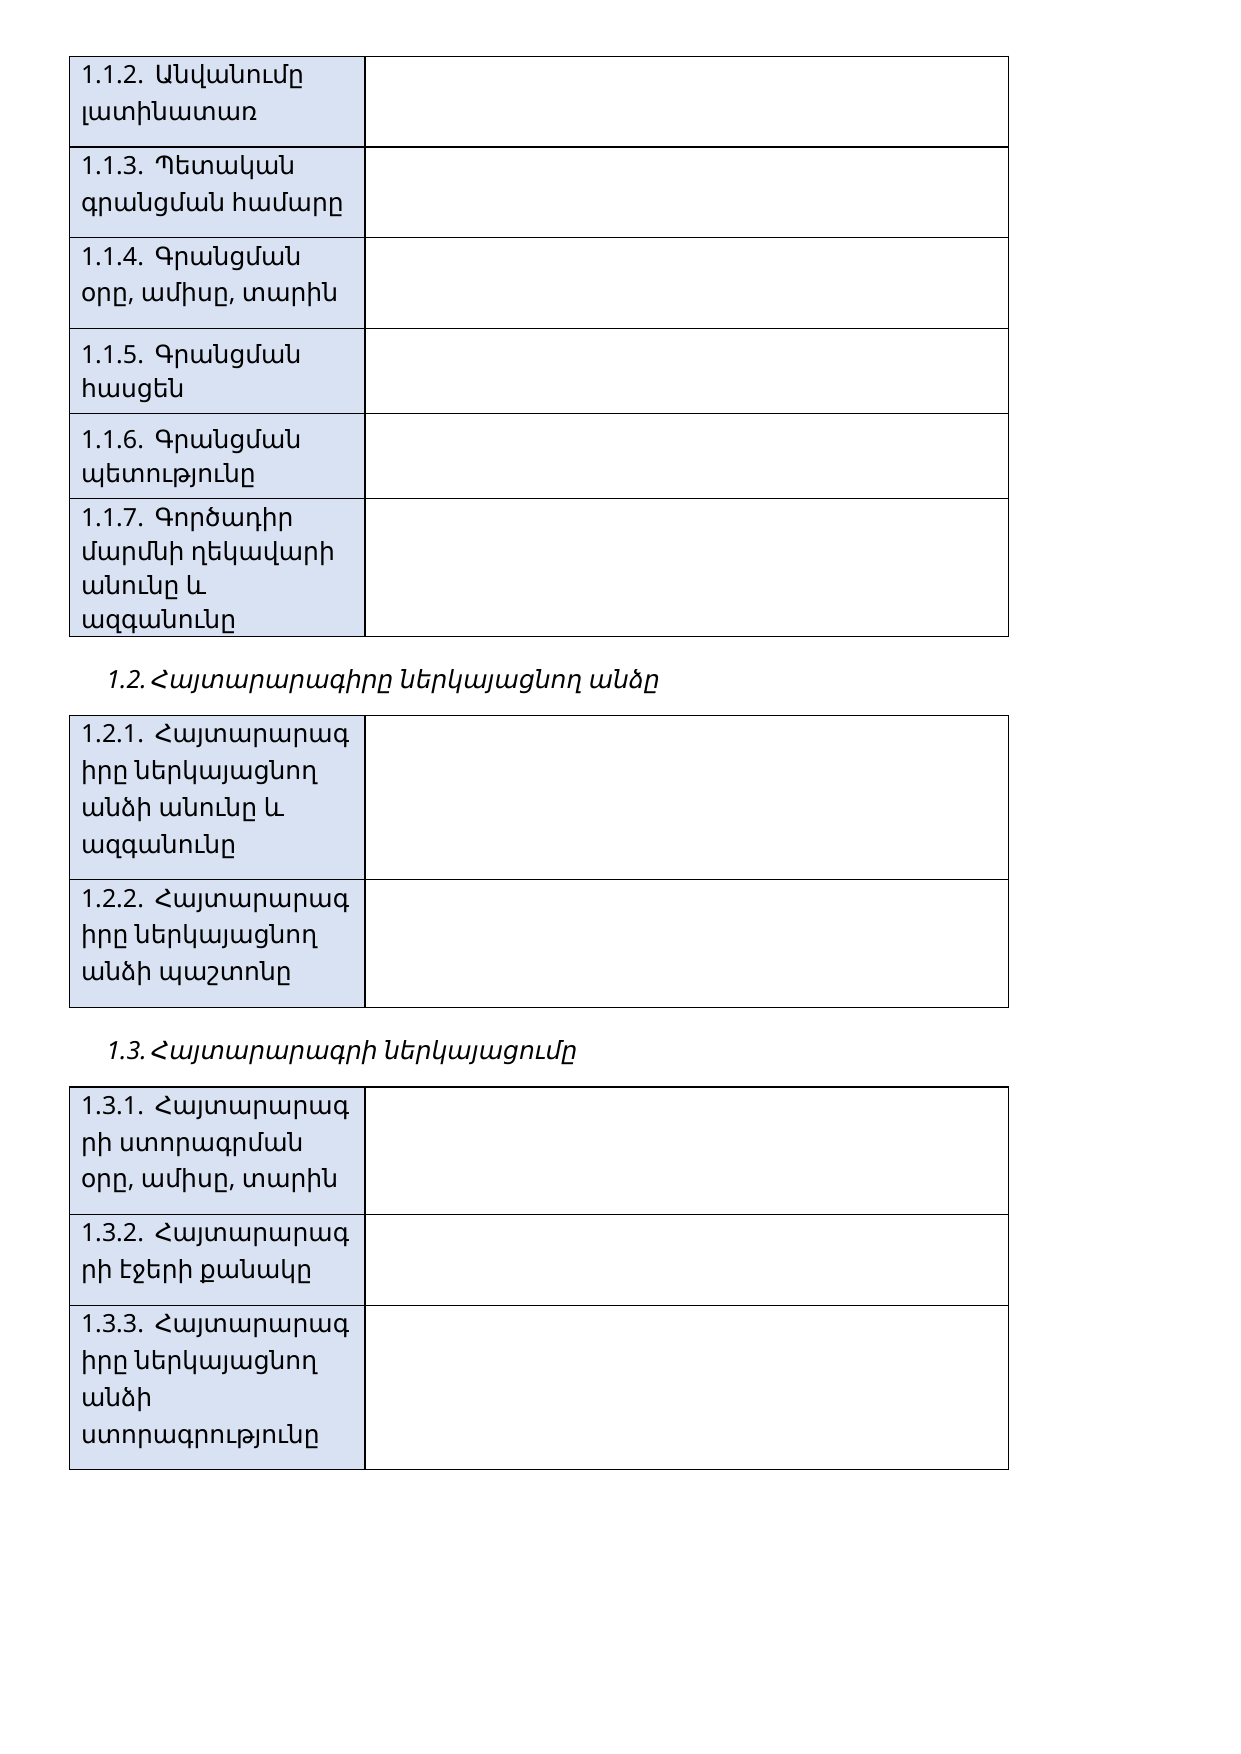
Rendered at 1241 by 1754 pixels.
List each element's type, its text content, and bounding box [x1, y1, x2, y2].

table_cell [366, 148, 1008, 237]
table_cell Գործադիր մարմնի ղեկավարի անունը և ազգանունը [70, 499, 364, 636]
table_cell Հայտարարագիրը ներկայացնող անձի ստորագրությունը [70, 1306, 364, 1469]
table_cell [366, 1306, 1008, 1469]
table_cell Գրանցման պետությունը [70, 414, 364, 498]
table_cell [366, 238, 1008, 328]
list Հայտարարագրի ներկայացումը [106, 1033, 1167, 1067]
table_cell [366, 57, 1008, 146]
list Հայտարարագիրը ներկայացնող անձը [106, 662, 1167, 696]
table_cell Գրանցման օրը, ամիսը, տարին [70, 238, 364, 328]
table_cell Անվանումը լատինատառ [70, 57, 364, 146]
table_header [366, 716, 1008, 879]
table_cell [366, 329, 1008, 413]
table_cell [366, 499, 1008, 636]
table_cell [366, 414, 1008, 498]
table_header [366, 1088, 1008, 1214]
table_cell Հայտարարագիրը ներկայացնող անձի պաշտոնը [70, 880, 364, 1007]
table_cell Հայտարարագրի էջերի քանակը [70, 1215, 364, 1305]
table_header Հայտարարագիրը ներկայացնող անձի անունը և ազգանունը [70, 716, 364, 879]
table_cell Պետական գրանցման համարը [70, 148, 364, 237]
table_cell Գրանցման հասցեն [70, 329, 364, 413]
table_cell [366, 880, 1008, 1007]
table_header Հայտարարագրի ստորագրման օրը, ամիսը, տարին [70, 1088, 364, 1214]
table_cell [366, 1215, 1008, 1305]
